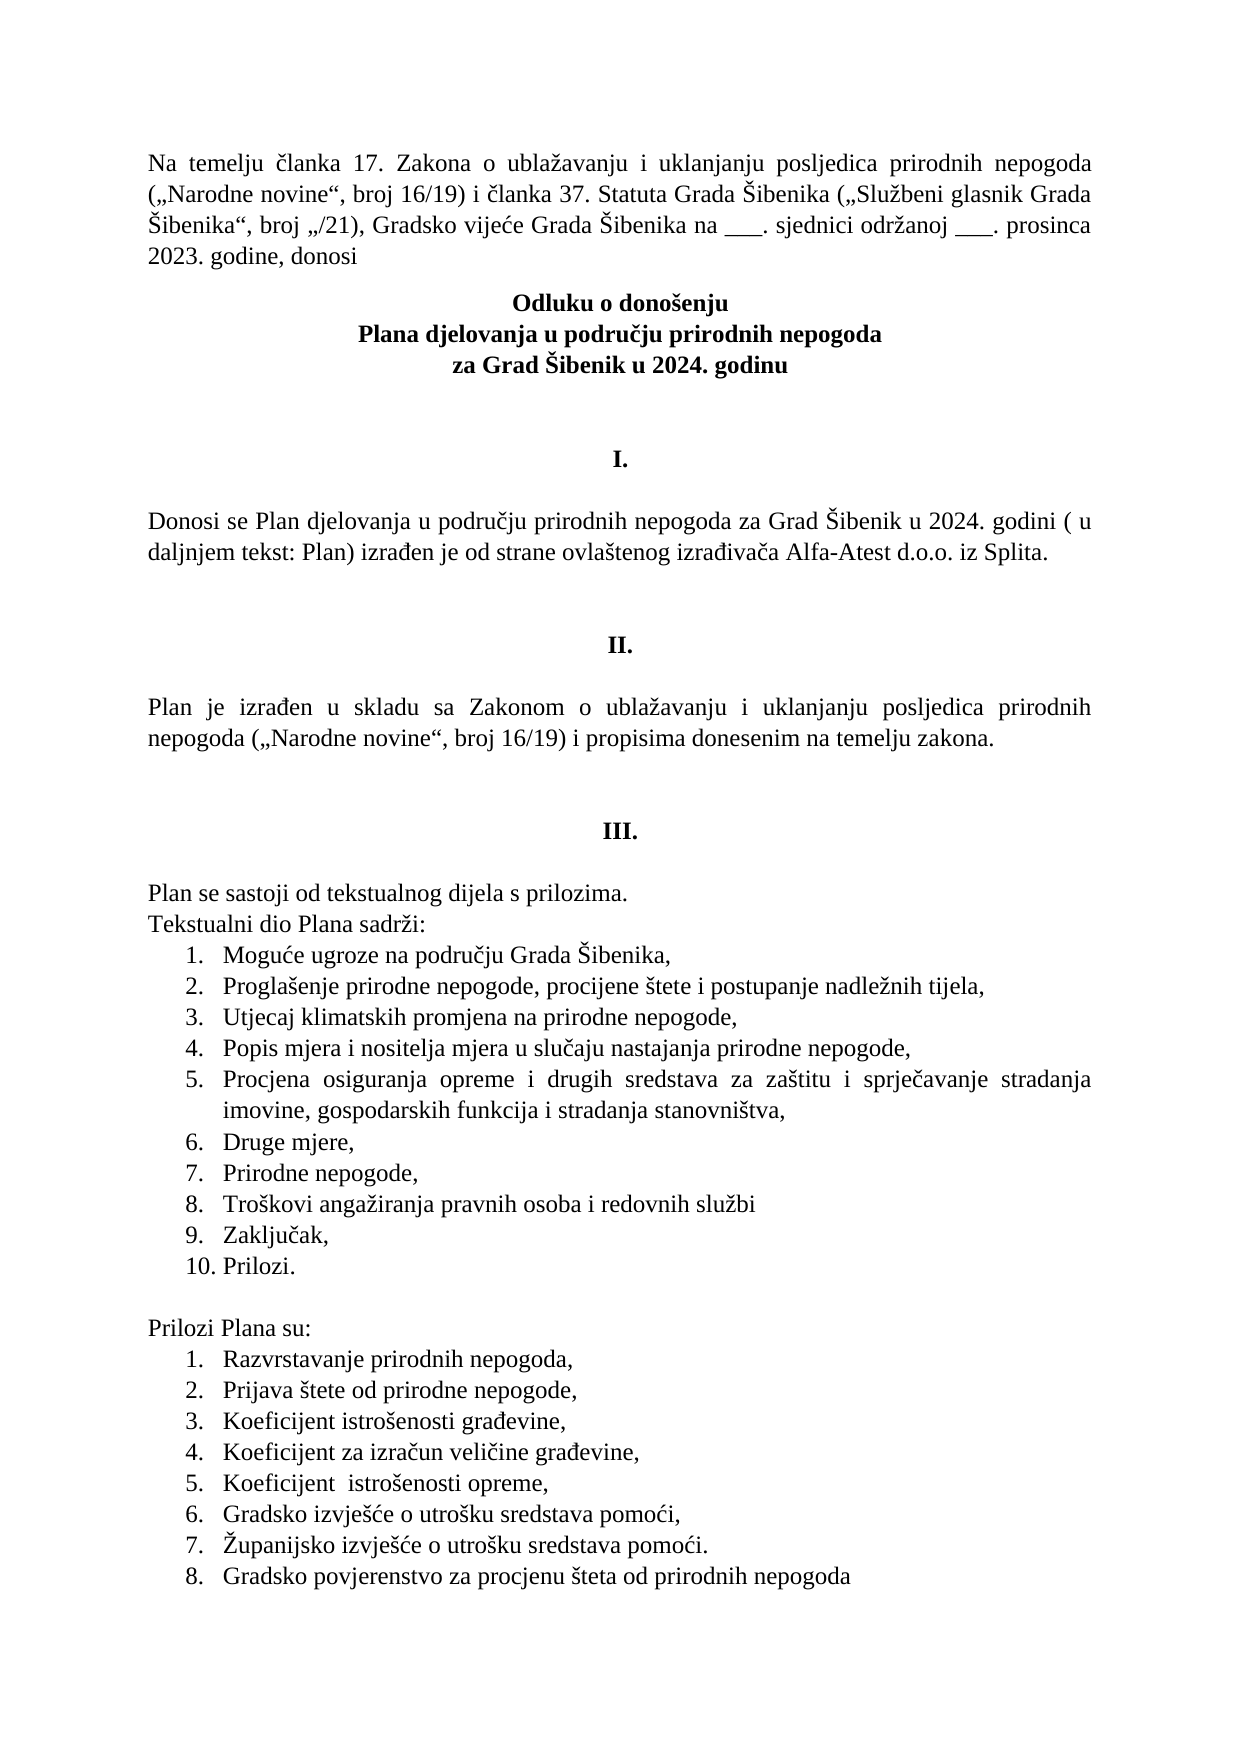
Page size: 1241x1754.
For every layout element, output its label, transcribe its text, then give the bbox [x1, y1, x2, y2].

list Druge mjere, [185, 1127, 1093, 1155]
list Koeficijent za izračun veličine građevine, [185, 1437, 1093, 1466]
list Moguće ugroze na području Grada Šibenika, [185, 940, 1093, 969]
list Popis mjera i nositelja mjera u slučaju nastajanja prirodne nepogode, [185, 1033, 1093, 1062]
list Gradsko izvješće o utrošku sredstava pomoći, [185, 1499, 1093, 1528]
list Utjecaj klimatskih promjena na prirodne nepogode, [185, 1002, 1093, 1031]
list Prijava štete od prirodne nepogode, [185, 1375, 1093, 1404]
list Gradsko povjerenstvo za procjenu šteta od prirodnih nepogoda [185, 1561, 1093, 1590]
list Proglašenje prirodne nepogode, procijene štete i postupanje nadležnih tijela, [185, 971, 1093, 1000]
list Troškovi angažiranja pravnih osoba i redovnih službi [185, 1189, 1093, 1217]
text za Grad Šibenik u 2024. godinu [148, 351, 1093, 379]
list Prirodne nepogode, [185, 1158, 1093, 1186]
list Prilozi. [185, 1251, 1093, 1279]
text Tekstualni dio Plana sadrži: [148, 909, 1093, 938]
list Razvrstavanje prirodnih nepogoda, [185, 1344, 1093, 1373]
text Plan je izrađen u skladu sa Zakonom o ublažavanju i uklanjanju posljedica prirodnih nepogoda („Narodne novine“, broj 16/19) i propisima donesenim na temelju zakona. [148, 692, 1093, 752]
text Plana djelovanja u području prirodnih nepogoda [148, 319, 1093, 348]
text Na temelju članka 17. Zakona o ublažavanju i uklanjanju posljedica prirodnih nepogoda („Narodne novine“, broj 16/19) i članka 37. Statuta Grada Šibenika („Službeni glasnik Grada Šibenika“, broj „/21), Gradsko vijeće Grada Šibenika na ___. sjednici održanoj ___. prosinca 2023. godine, donosi [148, 148, 1093, 269]
text Prilozi Plana su: [148, 1313, 1093, 1342]
text Odluku o donošenju [148, 288, 1093, 317]
text III. [148, 816, 1093, 845]
list Procjena osiguranja opreme i drugih sredstava za zaštitu i sprječavanje stradanja imovine, gospodarskih funkcija i stradanja stanovništva, [185, 1064, 1093, 1124]
list Koeficijent istrošenosti građevine, [185, 1406, 1093, 1435]
text Donosi se Plan djelovanja u području prirodnih nepogoda za Grad Šibenik u 2024. godini ( u daljnjem tekst: Plan) izrađen je od strane ovlaštenog izrađivača Alfa-Atest d.o.o. iz Splita. [148, 506, 1093, 566]
text Plan se sastoji od tekstualnog dijela s prilozima. [148, 878, 1093, 907]
text II. [148, 630, 1093, 659]
list Županijsko izvješće o utrošku sredstava pomoći. [185, 1530, 1093, 1559]
text I. [148, 444, 1093, 472]
list Zaključak, [185, 1220, 1093, 1248]
list Koeficijent istrošenosti opreme, [185, 1468, 1093, 1497]
